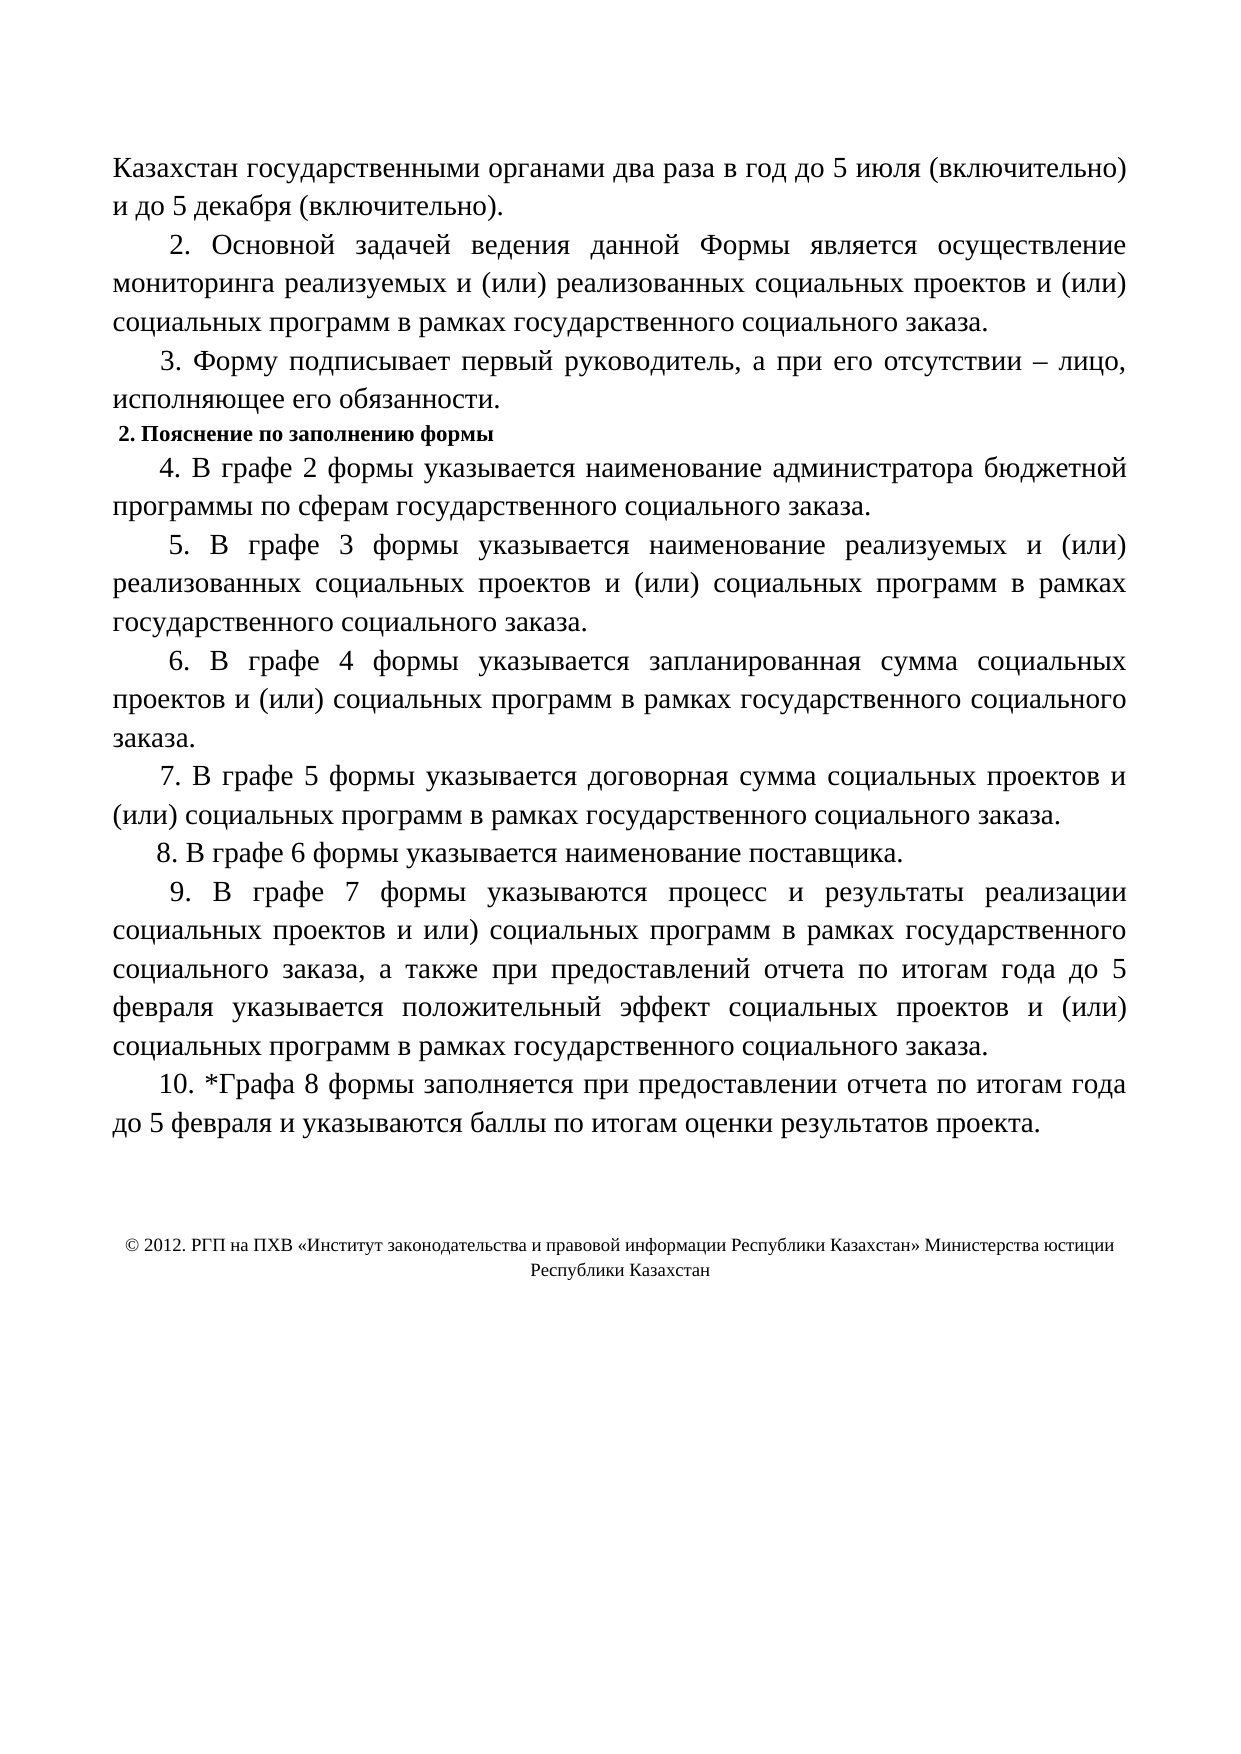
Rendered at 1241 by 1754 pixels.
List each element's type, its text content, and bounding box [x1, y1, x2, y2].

text 10. *Графа 8 формы заполняется при предоставлении отчета по итогам года до 5 февраля и указываются баллы по итогам оценки результатов проекта. [112, 1067, 1128, 1139]
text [112, 150, 1128, 222]
text 8. В графе 6 формы указывается наименование поставщика. [112, 835, 1128, 869]
text 4. В графе 2 формы указывается наименование администратора бюджетной программы по сферам государственного социального заказа. [112, 450, 1128, 522]
text 2. Пояснение по заполнению формы [112, 420, 1128, 446]
text 9. В графе 7 формы указываются процесс и результаты реализации социальных проектов и или) социальных программ в рамках государственного социального заказа, а также при предоставлений отчета по итогам года до 5 февраля указывается положительный эффект социальных проектов и (или) социальных программ в рамках государственного социального заказа. [112, 874, 1128, 1062]
text 3. Форму подписывает первый руководитель, а при его отсутствии – лицо, исполняющее его обязанности. [112, 343, 1128, 415]
text 6. В графе 4 формы указывается запланированная сумма социальных проектов и (или) социальных программ в рамках государственного социального заказа. [112, 643, 1128, 753]
text 2. Основной задачей ведения данной Формы является осуществление мониторинга реализуемых и (или) реализованных социальных проектов и (или) социальных программ в рамках государственного социального заказа. [112, 227, 1128, 338]
text © 2012. РГП на ПХВ «Институт законодательства и правовой информации Республики Казахстан» Министерства юстиции Республики Казахстан [112, 1234, 1128, 1281]
text 5. В графе 3 формы указывается наименование реализуемых и (или) реализованных социальных проектов и (или) социальных программ в рамках государственного социального заказа. [112, 527, 1128, 638]
text 7. В графе 5 формы указывается договорная сумма социальных проектов и (или) социальных программ в рамках государственного социального заказа. [112, 758, 1128, 830]
